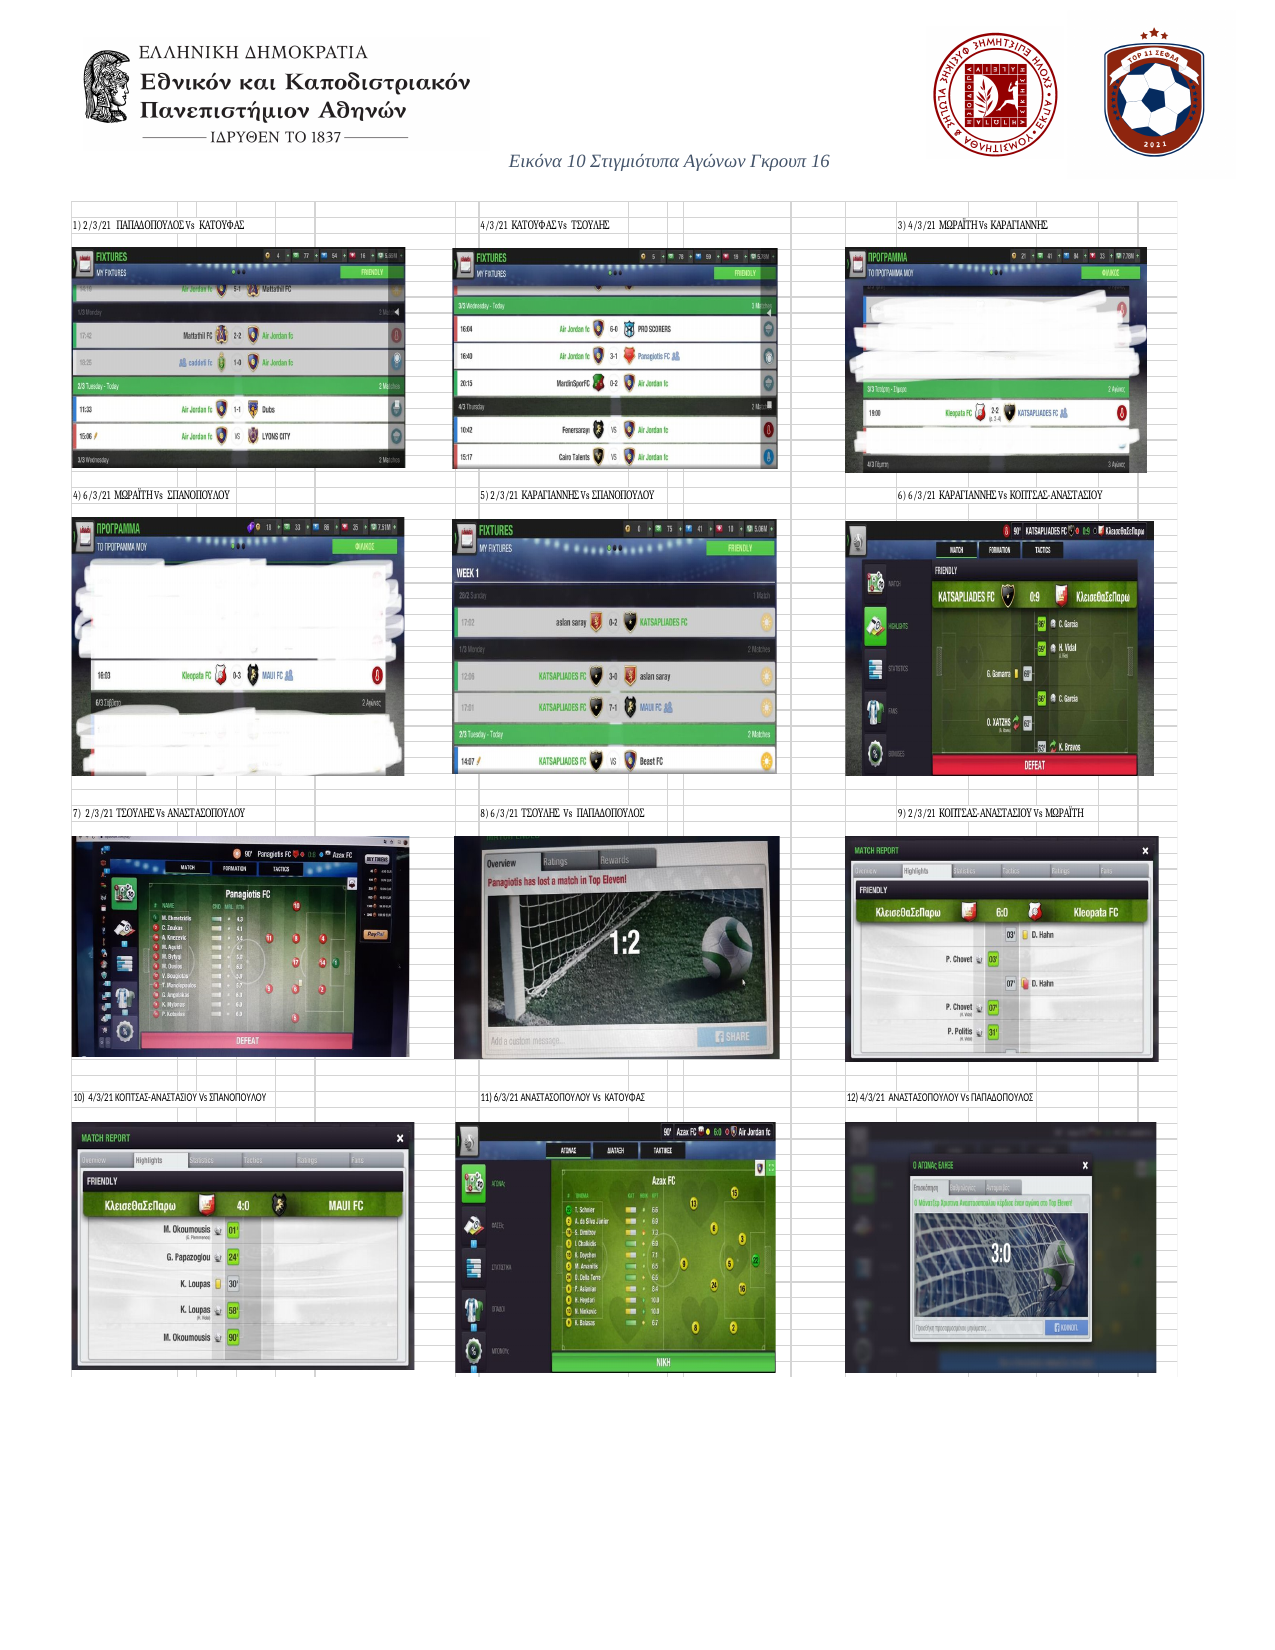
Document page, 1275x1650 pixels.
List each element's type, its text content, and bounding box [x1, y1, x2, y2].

picture [926, 26, 1064, 150]
picture [1067, 10, 1237, 179]
picture [82, 37, 490, 151]
text Εικόνα 10 Στιγμιότυπα Αγώνων Γκρουπ 16 [150, 150, 1067, 172]
